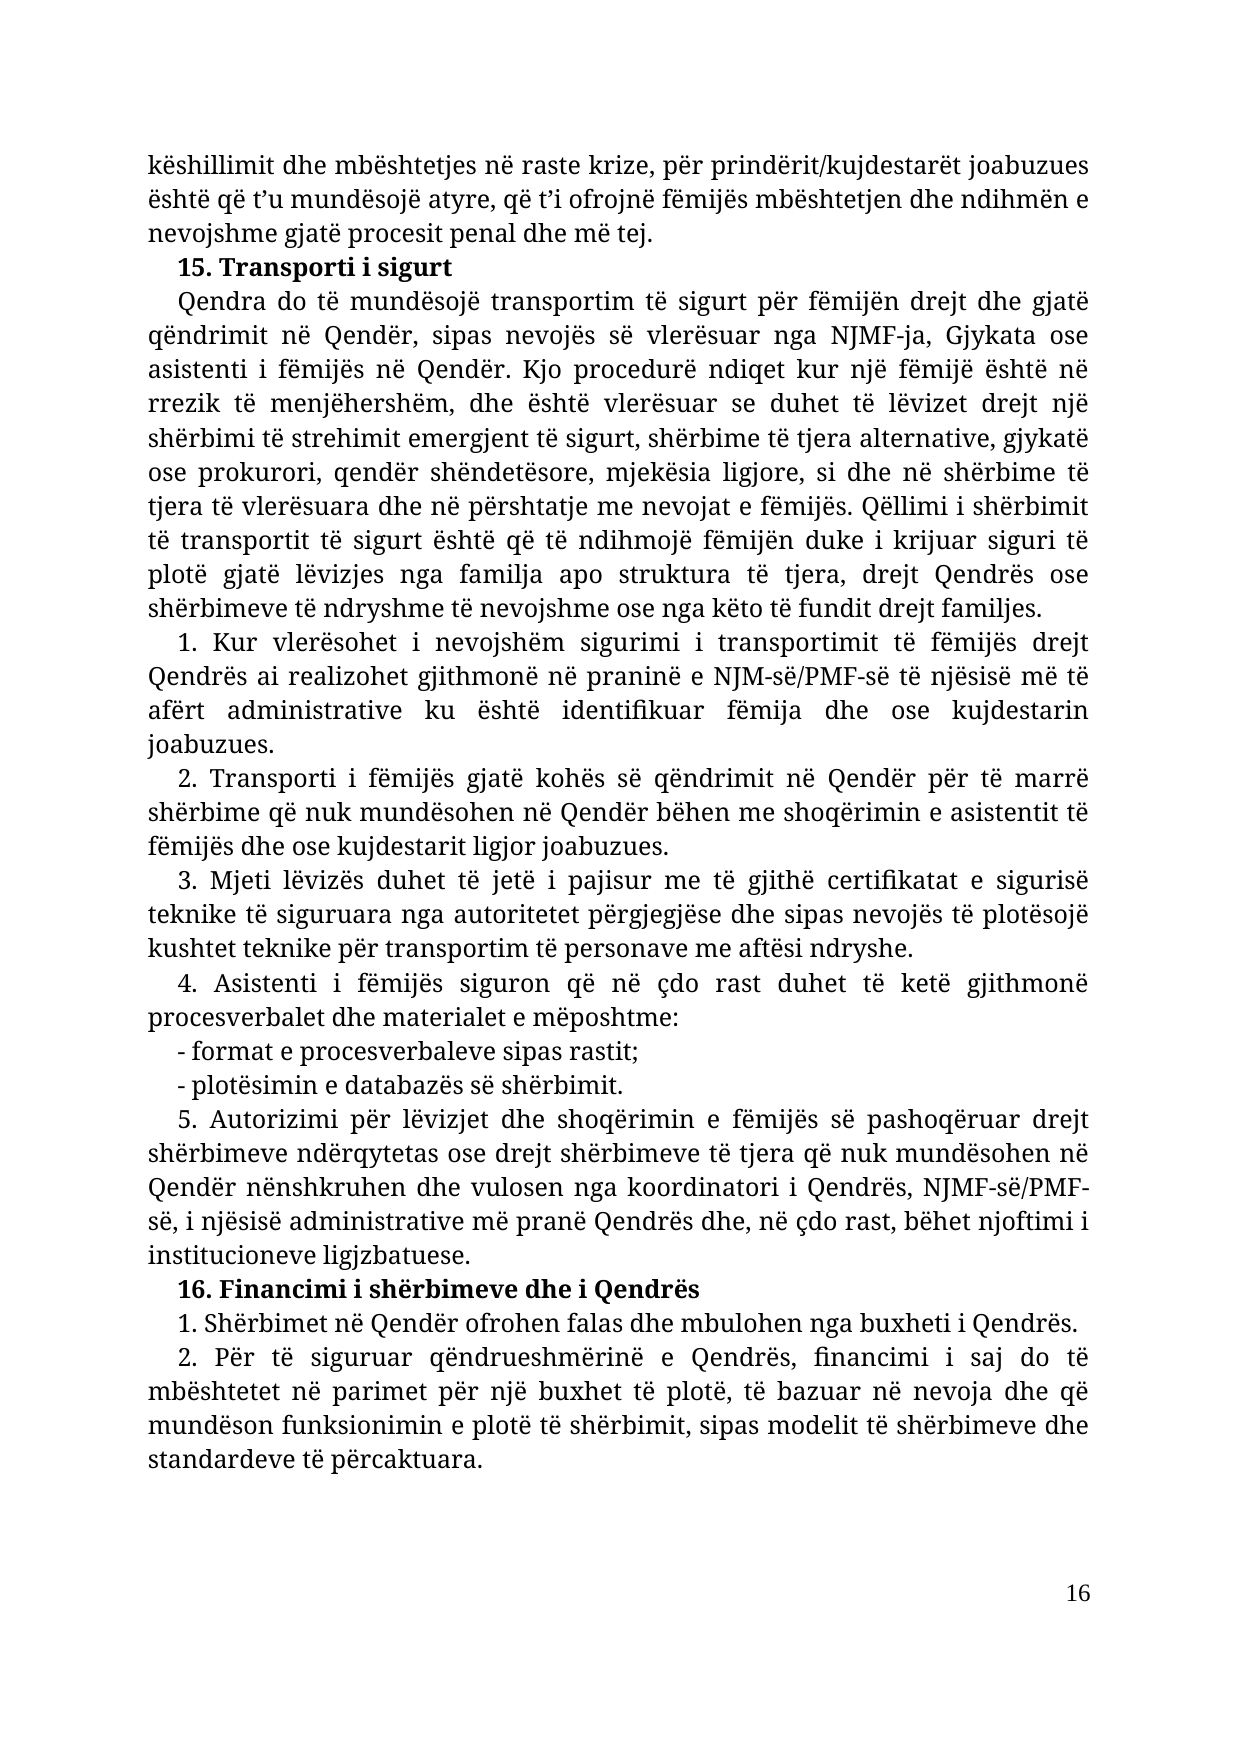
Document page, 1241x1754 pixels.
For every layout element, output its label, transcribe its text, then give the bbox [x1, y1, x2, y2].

text 1. Kur vlerësohet i nevojshëm sigurimi i transportimit të fëmijës drejt Qendrës ai realizohet gjithmonë në praninë e NJM-së/PMF-së të njësisë më të afërt administrative ku është identifikuar fëmija dhe ose kujdestarin joabuzues. [148, 624, 1090, 761]
text 3. Mjeti lëvizës duhet të jetë i pajisur me të gjithë certifikatat e sigurisë teknike të siguruara nga autoritetet përgjegjëse dhe sipas nevojës të plotësojë kushtet teknike për transportim të personave me aftësi ndryshe. [148, 863, 1090, 965]
text 16. Financimi i shërbimeve dhe i Qendrës [148, 1272, 1090, 1306]
text Qendra do të mundësojë transportim të sigurt për fëmijën drejt dhe gjatë qëndrimit në Qendër, sipas nevojës së vlerësuar nga NJMF-ja, Gjykata ose asistenti i fëmijës në Qendër. Kjo procedurë ndiqet kur një fëmijë është në rrezik të menjëhershëm, dhe është vlerësuar se duhet të lëvizet drejt një shërbimi të strehimit emergjent të sigurt, shërbime të tjera alternative, gjykatë ose prokurori, qendër shëndetësore, mjekësia ligjore, si dhe në shërbime të tjera të vlerësuara dhe në përshtatje me nevojat e fëmijës. Qëllimi i shërbimit të transportit të sigurt është që të ndihmojë fëmijën duke i krijuar siguri të plotë gjatë lëvizjes nga familja apo struktura të tjera, drejt Qendrës ose shërbimeve të ndryshme të nevojshme ose nga këto të fundit drejt familjes. [148, 284, 1090, 624]
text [148, 148, 1090, 250]
text 5. Autorizimi për lëvizjet dhe shoqërimin e fëmijës së pashoqëruar drejt shërbimeve ndërqytetas ose drejt shërbimeve të tjera që nuk mundësohen në Qendër nënshkruhen dhe vulosen nga koordinatori i Qendrës, NJMF-së/PMF-së, i njësisë administrative më pranë Qendrës dhe, në çdo rast, bëhet njoftimi i institucioneve ligjzbatuese. [148, 1101, 1090, 1272]
text - format e procesverbaleve sipas rastit; [148, 1033, 1090, 1067]
text 2. Për të siguruar qëndrueshmërinë e Qendrës, financimi i saj do të mbështetet në parimet për një buxhet të plotë, të bazuar në nevoja dhe që mundëson funksionimin e plotë të shërbimit, sipas modelit të shërbimeve dhe standardeve të përcaktuara. [148, 1340, 1090, 1476]
text - plotësimin e databazës së shërbimit. [148, 1067, 1090, 1101]
text 4. Asistenti i fëmijës siguron që në çdo rast duhet të ketë gjithmonë procesverbalet dhe materialet e mëposhtme: [148, 965, 1090, 1033]
text 15. Transporti i sigurt [148, 250, 1090, 284]
text 1. Shërbimet në Qendër ofrohen falas dhe mbulohen nga buxheti i Qendrës. [148, 1306, 1090, 1340]
text 2. Transporti i fëmijës gjatë kohës së qëndrimit në Qendër për të marrë shërbime që nuk mundësohen në Qendër bëhen me shoqërimin e asistentit të fëmijës dhe ose kujdestarit ligjor joabuzues. [148, 761, 1090, 863]
